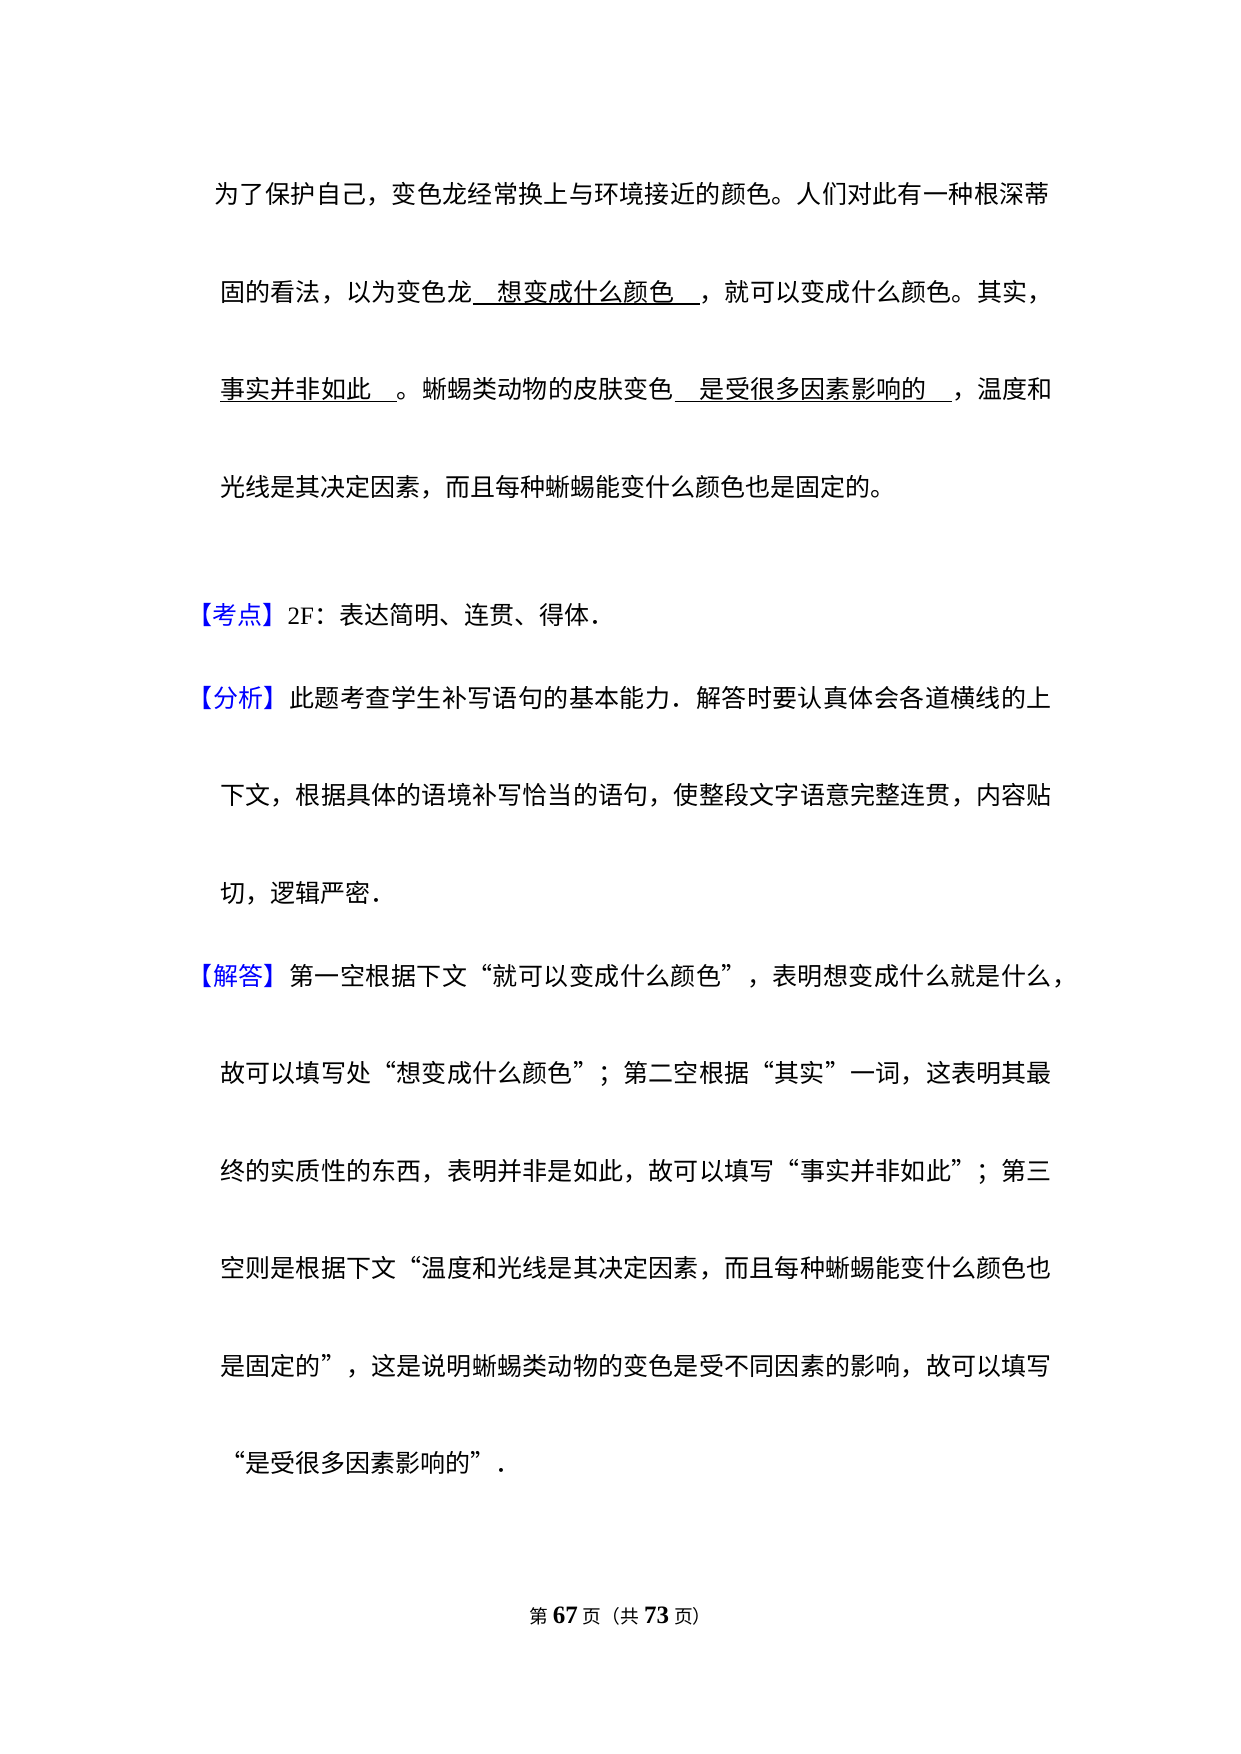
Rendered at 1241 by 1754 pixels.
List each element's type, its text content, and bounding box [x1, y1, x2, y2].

text 【考点】2F：表达简明、连贯、得体．菁优网版权所有 [187, 581, 1053, 646]
text 【解答】第一空根据下文“就可以变成什么颜色”，表明想变成什么就是什么，故可以填写处“想变成什么颜色”；第二空根据“其实”一词，这表明其最终的实质性的东西，表明并非是如此，故可以填写“事实并非如此”；第三空则是根据下文“温度和光线是其决定因素，而且每种蜥蜴能变什么颜色也是固定的”，这是说明蜥蜴类动物的变色是受不同因素的影响，故可以填写“是受很多因素影响的”． [187, 942, 1053, 1494]
text 【分析】此题考查学生补写语句的基本能力．解答时要认真体会各道横线的上下文，根据具体的语境补写恰当的语句，使整段文字语意完整连贯，内容贴切，逻辑严密． [187, 664, 1053, 924]
text 为了保护自己，变色龙经常换上与环境接近的颜色。人们对此有一种根深蒂固的看法，以为变色龙 想变成什么颜色 ，就可以变成什么颜色。其实， 事实并非如此 。蜥蜴类动物的皮肤变色 是受很多因素影响的 ，温度和光线是其决定因素，而且每种蜥蜴能变什么颜色也是固定的。 [187, 160, 1053, 518]
